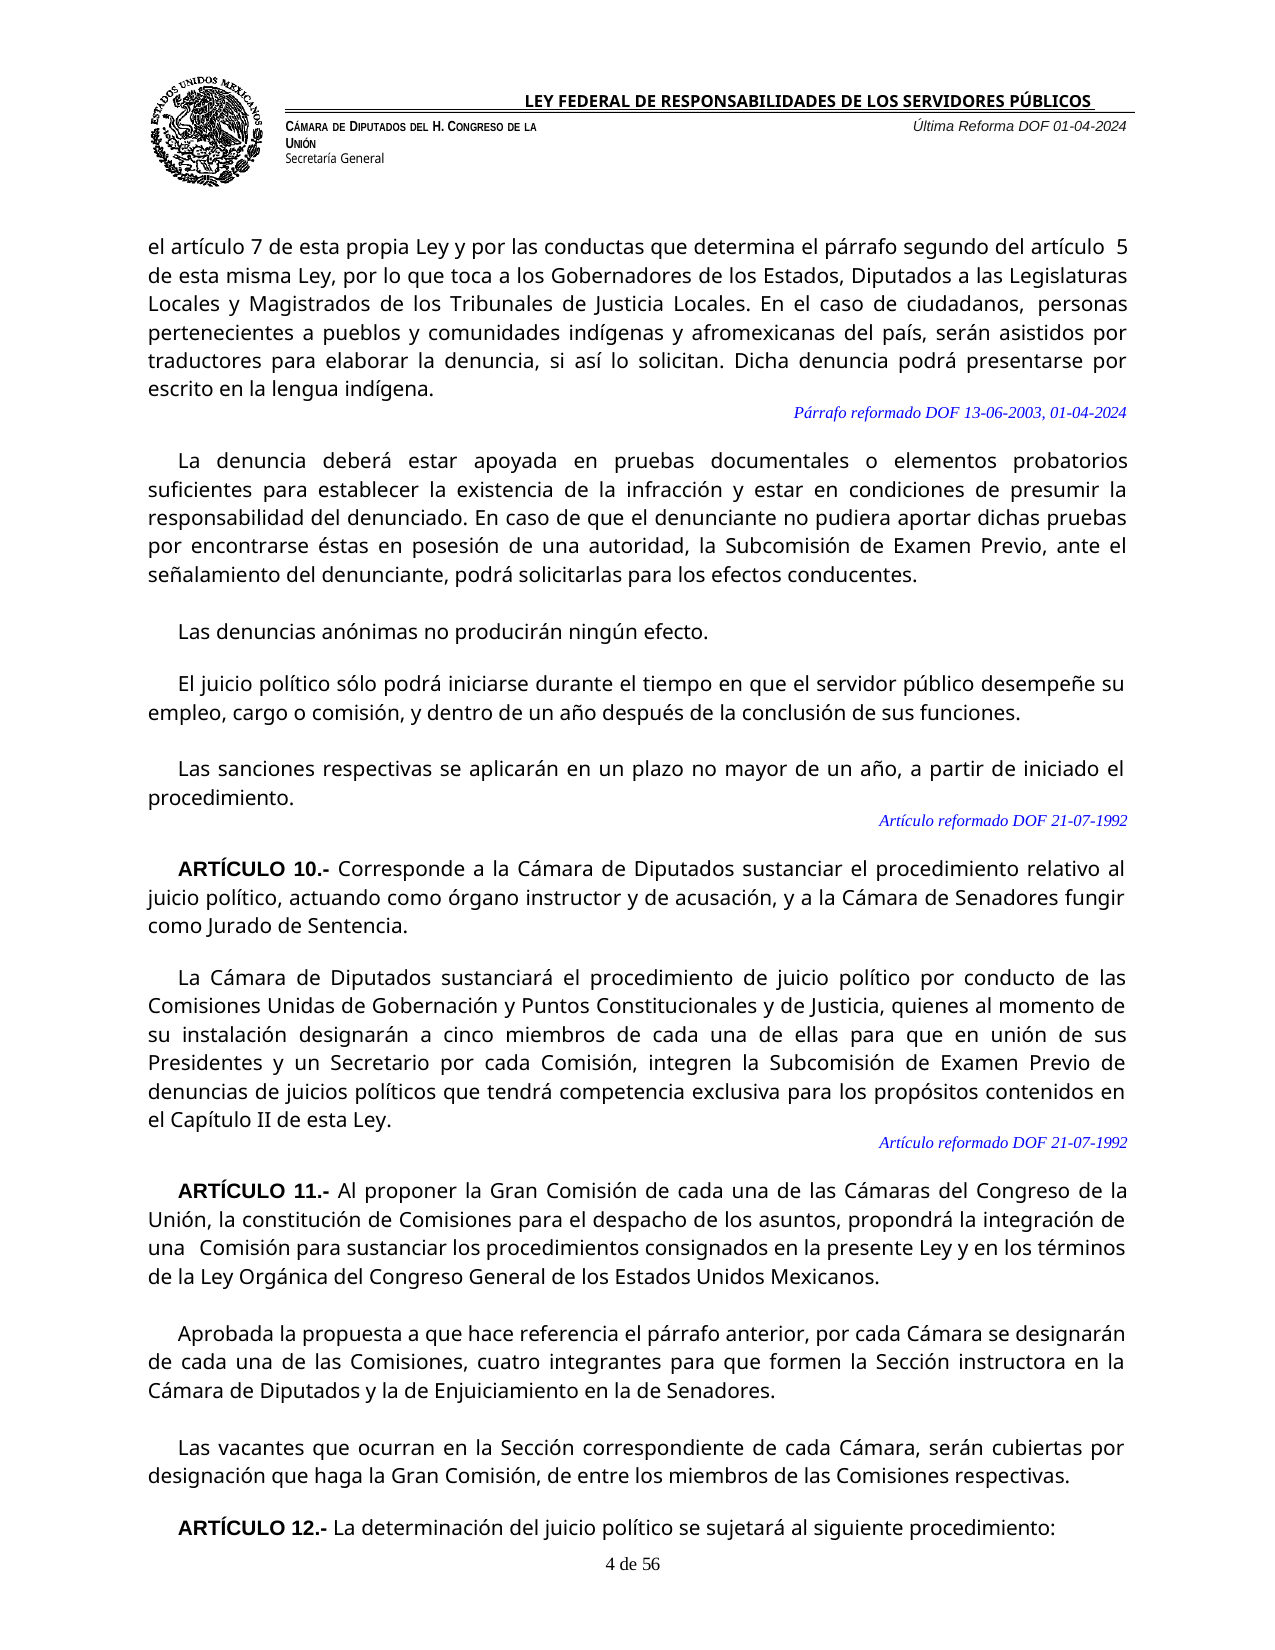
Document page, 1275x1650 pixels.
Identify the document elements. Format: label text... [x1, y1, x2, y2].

picture [150, 76, 263, 187]
text Las sanciones respectivas se aplicarán en un plazo no mayor de un año, a partir de iniciado el procedimiento. [148, 754, 1126, 811]
text ARTÍCULO 11.- Al proponer la Gran Comisión de cada una de las Cámaras del Congreso de la Unión, la constitución de Comisiones para el despacho de los asuntos, propondrá la integración de una Comisión para sustanciar los procedimientos consignados en la presente Ley y en los términos de la Ley Orgánica del Congreso General de los Estados Unidos Mexicanos. [148, 1177, 1128, 1290]
text ARTÍCULO 10.- Corresponde a la Cámara de Diputados sustanciar el procedimiento relativo al juicio político, actuando como órgano instructor y de acusación, y a la Cámara de Senadores fungir como Jurado de Sentencia. [148, 854, 1127, 939]
text Artículo reformado DOF 21-07-1992 [112, 811, 1128, 830]
text ARTÍCULO 12.- La determinación del juicio político se sujetará al siguiente procedimiento: [178, 1513, 1162, 1542]
text Párrafo reformado DOF 13-06-2003, 01-04-2024 [794, 403, 1162, 422]
text El juicio político sólo podrá iniciarse durante el tiempo en que el servidor público desempeñe su empleo, cargo o comisión, y dentro de un año después de la conclusión de sus funciones. [148, 669, 1127, 726]
text La denuncia deberá estar apoyada en pruebas documentales o elementos probatorios suficientes para establecer la existencia de la infracción y estar en condiciones de presumir la responsabilidad del denunciado. En caso de que el denunciante no pudiera aportar dichas pruebas por encontrarse éstas en posesión de una autoridad, la Subcomisión de Examen Previo, ante el señalamiento del denunciante, podrá solicitarlas para los efectos conducentes. [148, 446, 1128, 588]
text Artículo reformado DOF 21-07-1992 [112, 1134, 1128, 1153]
text Las denuncias anónimas no producirán ningún efecto. [178, 617, 1162, 645]
text el artículo 7 de esta propia Ley y por las conductas que determina el párrafo segundo del artículo 5 de esta misma Ley, por lo que toca a los Gobernadores de los Estados, Diputados a las Legislaturas Locales y Magistrados de los Tribunales de Justicia Locales. En el caso de ciudadanos, personas pertenecientes a pueblos y comunidades indígenas y afromexicanas del país, serán asistidos por traductores para elaborar la denuncia, si así lo solicitan. Dicha denuncia podrá presentarse por escrito en la lengua indígena. [148, 232, 1128, 403]
text La Cámara de Diputados sustanciará el procedimiento de juicio político por conducto de las Comisiones Unidas de Gobernación y Puntos Constitucionales y de Justicia, quienes al momento de su instalación designarán a cinco miembros de cada una de ellas para que en unión de sus Presidentes y un Secretario por cada Comisión, integren la Subcomisión de Examen Previo de denuncias de juicios políticos que tendrá competencia exclusiva para los propósitos contenidos en el Capítulo II de esta Ley. [148, 963, 1127, 1134]
text Aprobada la propuesta a que hace referencia el párrafo anterior, por cada Cámara se designarán de cada una de las Comisiones, cuatro integrantes para que formen la Sección instructora en la Cámara de Diputados y la de Enjuiciamiento en la de Senadores. [148, 1319, 1127, 1404]
text Las vacantes que ocurran en la Sección correspondiente de cada Cámara, serán cubiertas por designación que haga la Gran Comisión, de entre los miembros de las Comisiones respectivas. [148, 1433, 1126, 1490]
